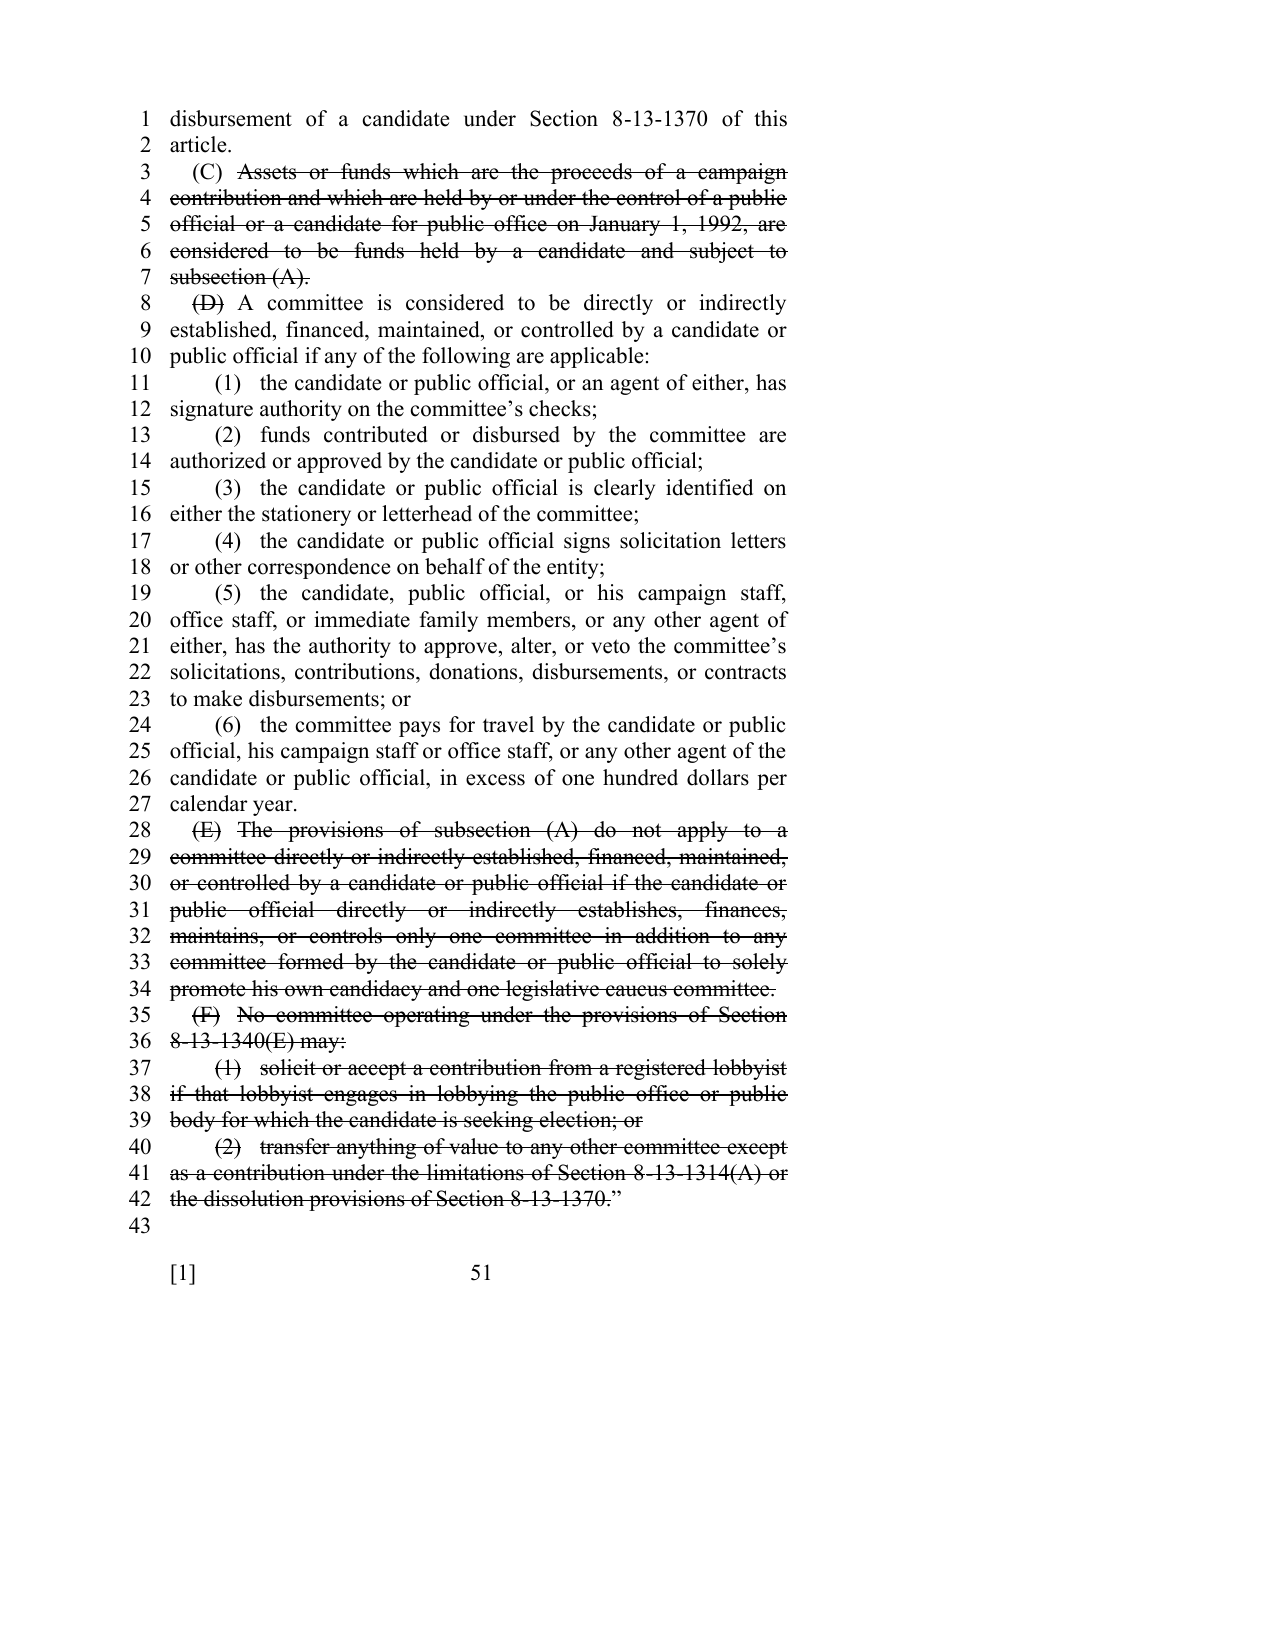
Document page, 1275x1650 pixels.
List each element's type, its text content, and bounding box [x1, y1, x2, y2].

text (5) the candidate, public official, or his campaign staff, office staff, or immediate family members, or any other agent of either, has the authority to approve, alter, or veto the committee’s solicitations, contributions, donations, disbursements, or contracts to make disbursements; or [169, 579, 787, 711]
text (2) transfer anything of value to any other committee except as a contribution under the limitations of Section 8-13-1314(A) or the dissolution provisions of Section 8-13-1370.” [169, 1175, 787, 1212]
text (3) the candidate or public official is clearly identified on either the stationery or letterhead of the committee; [169, 474, 787, 527]
text (2) funds contributed or disbursed by the committee are authorized or approved by the candidate or public official; [169, 421, 787, 474]
text (F) No committee operating under the provisions of Section 8-13-1340(E) may: [169, 1001, 787, 1054]
text (C) Assets or funds which are the proceeds of a campaign contribution and which are held by or under the control of a public official or a candidate for public office on January 1, 1992, are considered to be funds held by a candidate and subject to subsection (A). [169, 199, 787, 225]
text (4) the candidate or public official signs solicitation letters or other correspondence on behalf of the entity; [169, 527, 787, 579]
text (C) Assets or funds which are the proceeds of a campaign contribution and which are held by or under the control of a public official or a candidate for public office on January 1, 1992, are considered to be funds held by a candidate and subject to subsection (A). [169, 252, 787, 289]
text (1) solicit or accept a contribution from a registered lobbyist if that lobbyist engages in lobbying the public office or public body for which the candidate is seeking election; or [169, 1054, 787, 1094]
text (1) the candidate or public official, or an agent of either, has signature authority on the committee’s checks; [169, 368, 787, 421]
text (6) the committee pays for travel by the candidate or public official, his campaign staff or office staff, or any other agent of the candidate or public official, in excess of one hundred dollars per calendar year. [169, 711, 787, 817]
text (D) A committee is considered to be directly or indirectly established, financed, maintained, or controlled by a candidate or public official if any of the following are applicable: [169, 289, 787, 368]
text (1) solicit or accept a contribution from a registered lobbyist if that lobbyist engages in lobbying the public office or public body for which the candidate is seeking election; or [169, 1095, 787, 1133]
text (2) transfer anything of value to any other committee except as a contribution under the limitations of Section 8-13-1314(A) or the dissolution provisions of Section 8-13-1370.” [169, 1133, 787, 1174]
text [169, 105, 787, 158]
text (C) Assets or funds which are the proceeds of a campaign contribution and which are held by or under the control of a public official or a candidate for public office on January 1, 1992, are considered to be funds held by a candidate and subject to subsection (A). [169, 158, 787, 198]
